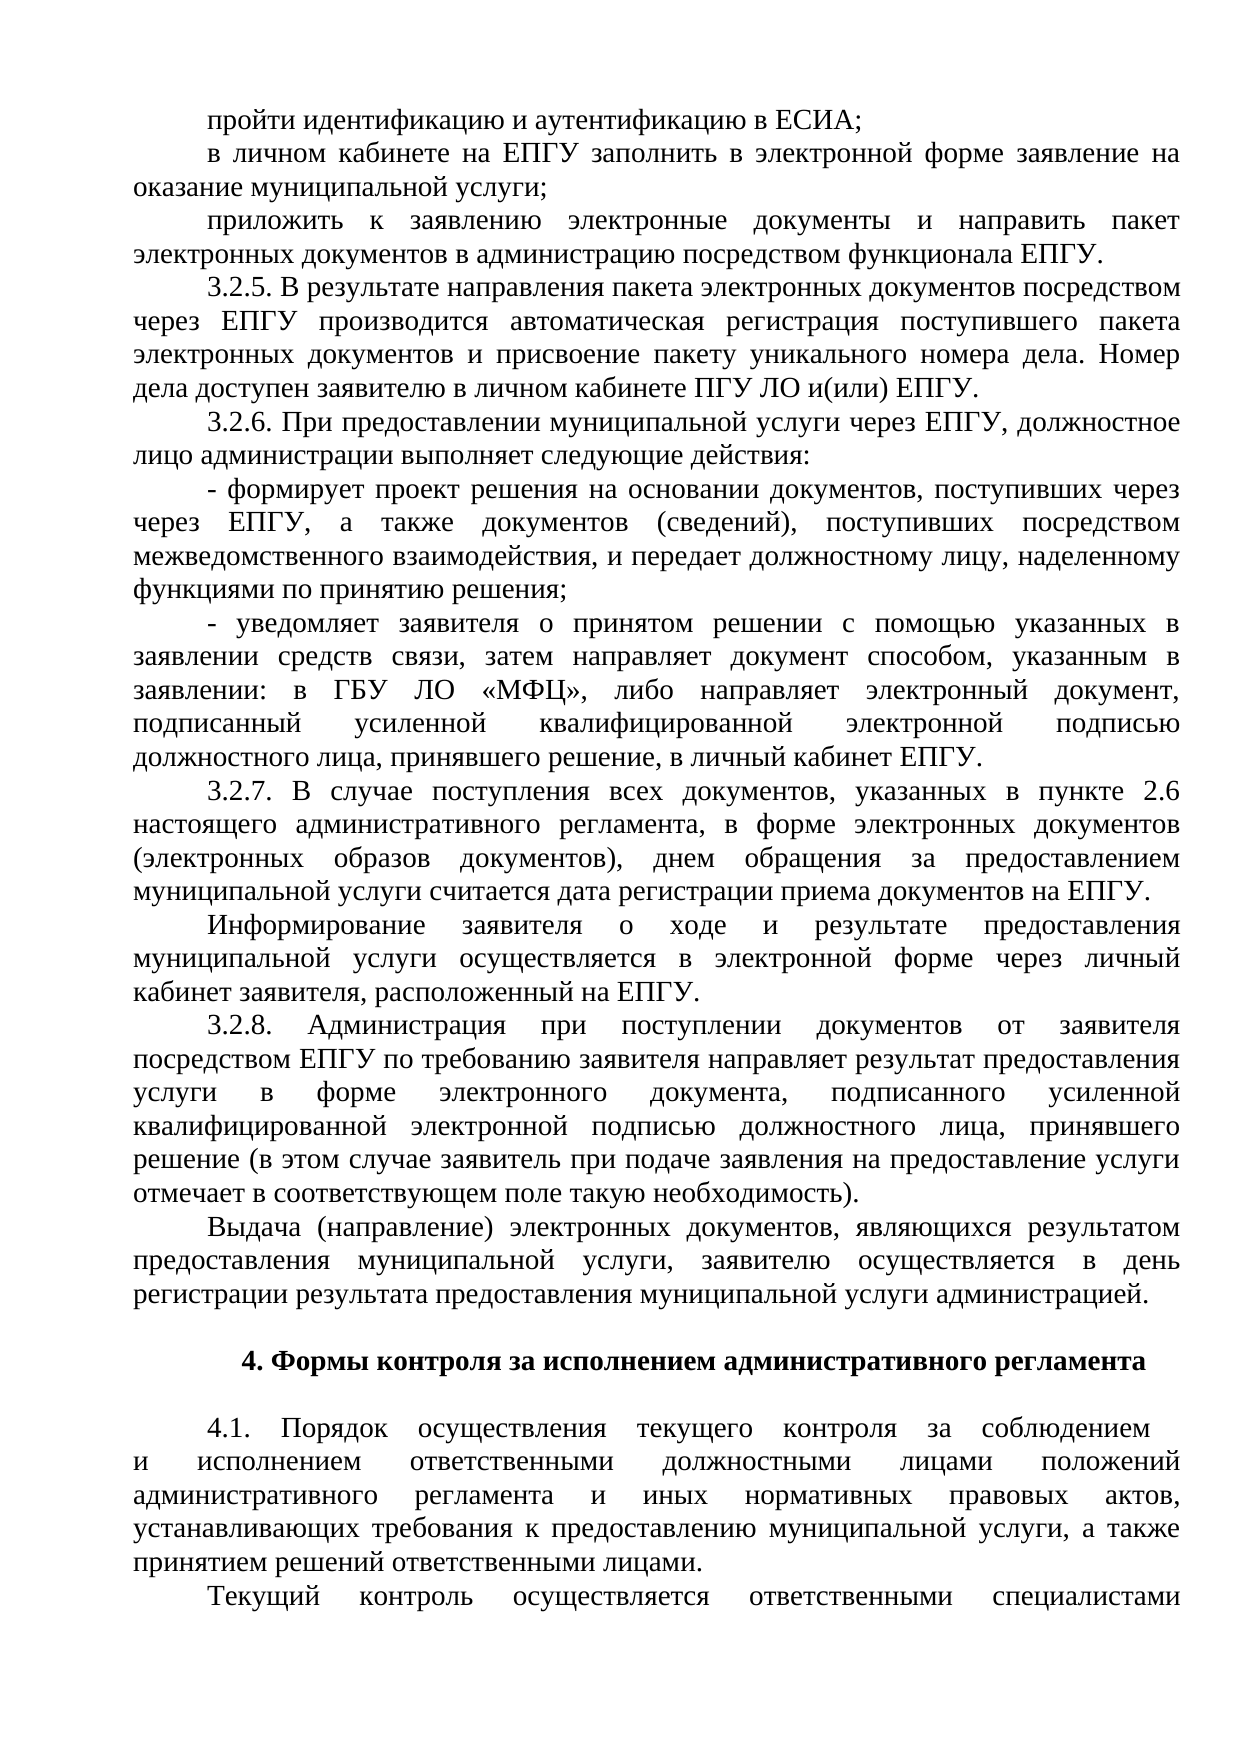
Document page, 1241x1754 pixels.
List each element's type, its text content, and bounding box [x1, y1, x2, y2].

text приложить к заявлению электронные документы и направить пакет электронных документов в администрацию посредством функционала ЕПГУ. [133, 202, 1181, 269]
text пройти идентификацию и аутентификацию в ЕСИА; [133, 102, 1181, 135]
title 4. Формы контроля за исполнением административного регламента [133, 1343, 1181, 1376]
text 3.2.5. В результате направления пакета электронных документов посредством через ЕПГУ производится автоматическая регистрация поступившего пакета электронных документов и присвоение пакету уникального номера дела. Номер дела доступен заявителю в личном кабинете ПГУ ЛО и(или) ЕПГУ. [133, 269, 1181, 404]
text в личном кабинете на ЕПГУ заполнить в электронной форме заявление на оказание муниципальной услуги; [133, 135, 1181, 202]
text 3.2.7. В случае поступления всех документов, указанных в пункте 2.6 настоящего административного регламента, в форме электронных документов (электронных образов документов), днем обращения за предоставлением муниципальной услуги считается дата регистрации приема документов на ЕПГУ. [133, 773, 1181, 907]
text - формирует проект решения на основании документов, поступивших через через ЕПГУ, а также документов (сведений), поступивших посредством межведомственного взаимодействия, и передает должностному лицу, наделенному функциями по принятию решения; [133, 471, 1181, 605]
text Информирование заявителя о ходе и результате предоставления муниципальной услуги осуществляется в электронной форме через личный кабинет заявителя, расположенный на ЕПГУ. [133, 907, 1181, 1007]
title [133, 1578, 1181, 1611]
title 4.1. Порядок осуществления текущего контроля за соблюдением и исполнением ответственными должностными лицами положений административного регламента и иных нормативных правовых актов, устанавливающих требования к предоставлению муниципальной услуги, а также принятием решений ответственными лицами. [133, 1410, 1181, 1578]
text 3.2.6. При предоставлении муниципальной услуги через ЕПГУ, должностное лицо администрации выполняет следующие действия: [133, 404, 1181, 471]
text 3.2.8. Администрация при поступлении документов от заявителя посредством ЕПГУ по требованию заявителя направляет результат предоставления услуги в форме электронного документа, подписанного усиленной квалифицированной электронной подписью должностного лица, принявшего решение (в этом случае заявитель при подаче заявления на предоставление услуги отмечает в соответствующем поле такую необходимость). [133, 1007, 1181, 1209]
text Выдача (направление) электронных документов, являющихся результатом предоставления муниципальной услуги, заявителю осуществляется в день регистрации результата предоставления муниципальной услуги администрацией. [133, 1209, 1181, 1309]
text - уведомляет заявителя о принятом решении с помощью указанных в заявлении средств связи, затем направляет документ способом, указанным в заявлении: в ГБУ ЛО «МФЦ», либо направляет электронный документ, подписанный усиленной квалифицированной электронной подписью должностного лица, принявшего решение, в личный кабинет ЕПГУ. [133, 605, 1181, 773]
